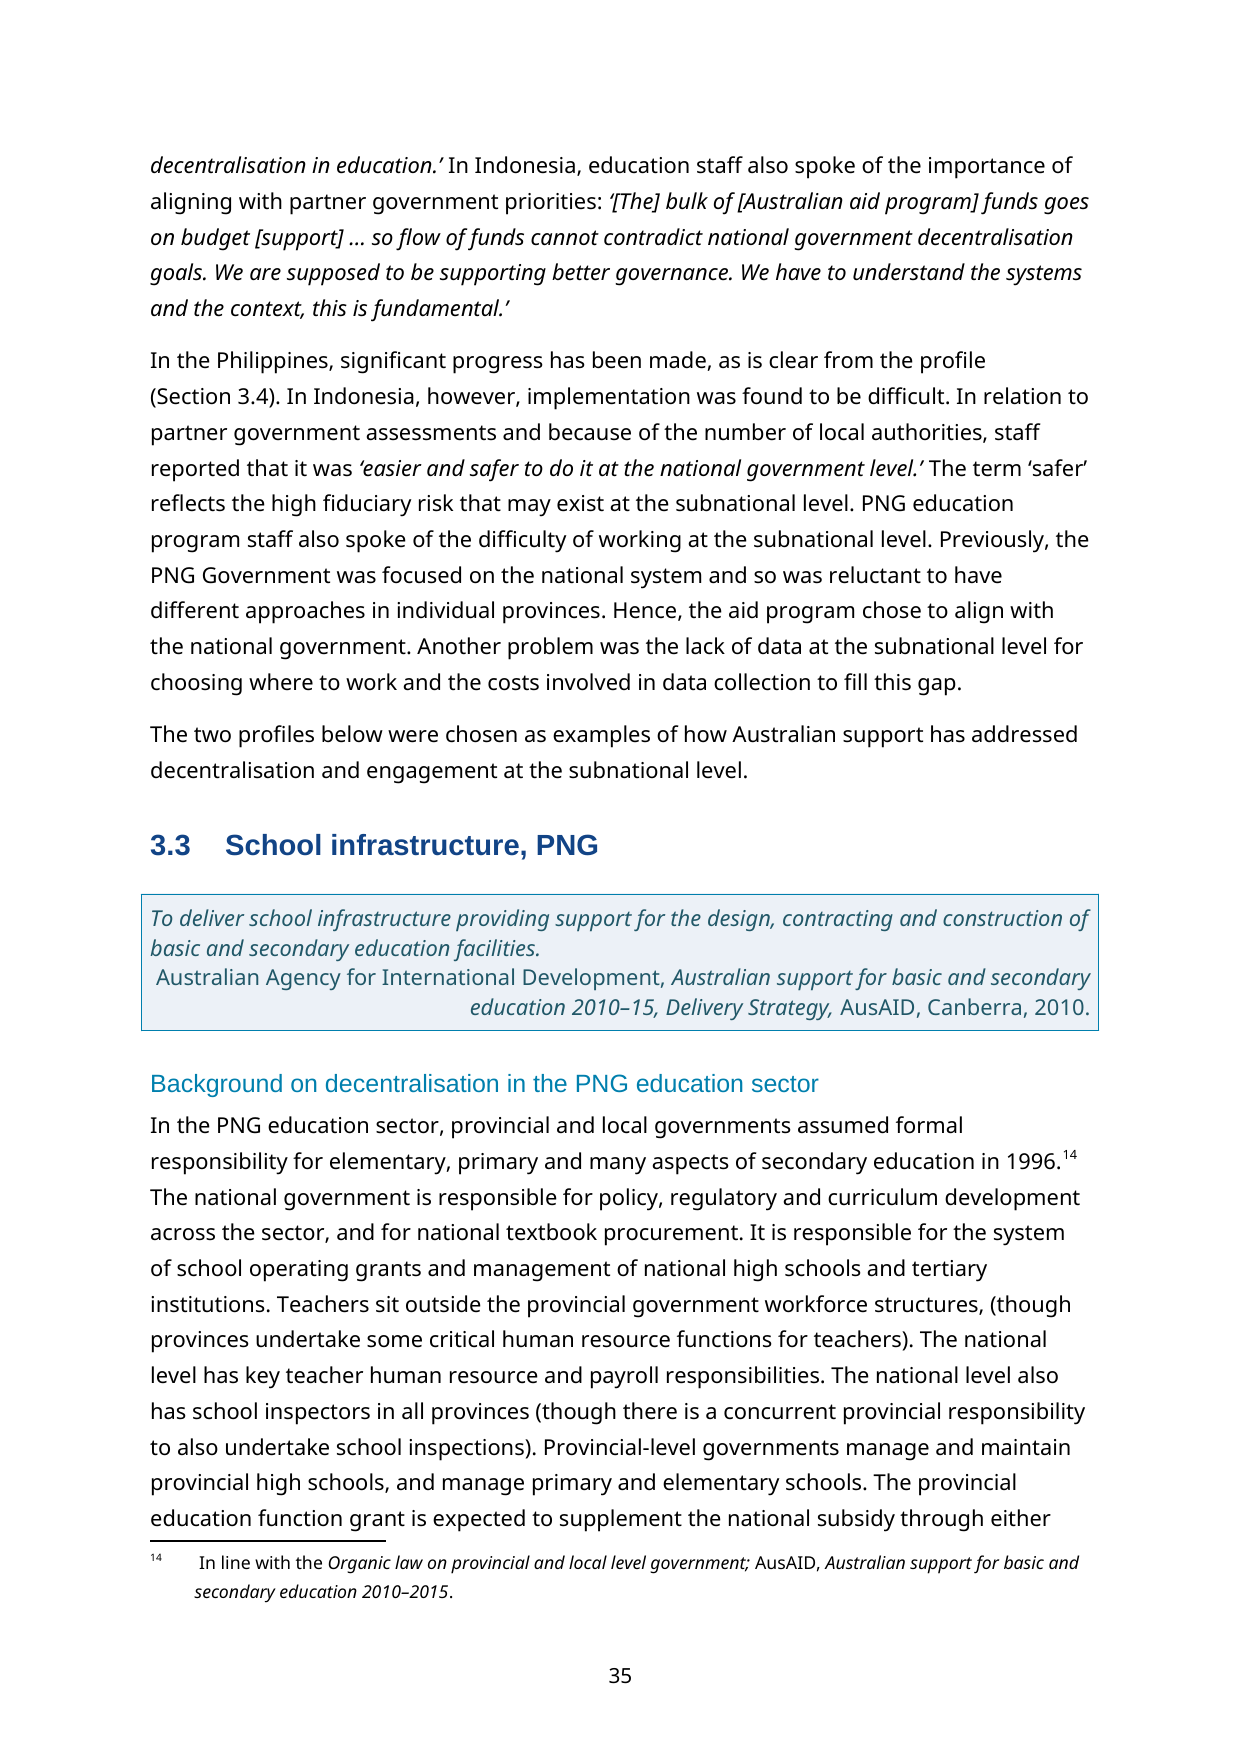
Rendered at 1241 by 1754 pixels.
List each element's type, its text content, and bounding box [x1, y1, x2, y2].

text The two profiles below were chosen as examples of how Australian support has addressed decentralisation and engagement at the subnational level. [150, 719, 1090, 785]
text To deliver school infrastructure providing support for the design, contracting and construction of basic and secondary education facilities. [142, 895, 1098, 953]
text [150, 150, 1090, 323]
text In the Philippines, significant progress has been made, as is clear from the profile (Section 3.4). In Indonesia, however, implementation was found to be difficult. In relation to partner government assessments and because of the number of local authorities, staff reported that it was ‘easier and safer to do it at the national government level.’ The term ‘safer’ reflects the high fiduciary risk that may exist at the subnational level. PNG education program staff also spoke of the difficulty of working at the subnational level. Previously, the PNG Government was focused on the national system and so was reluctant to have different approaches in individual provinces. Hence, the aid program chose to align with the national government. Another problem was the lack of data at the subnational level for choosing where to work and the costs involved in data collection to fill this gap. [150, 345, 1090, 697]
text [150, 1110, 1090, 1533]
subtitle 3.3 School infrastructure, PNG [150, 828, 1090, 862]
subtitle Background on decentralisation in the PNG education sector [150, 1069, 1090, 1098]
text Australian Agency for International Development, Australian support for basic and secondary education 2010–15, Delivery Strategy, AusAID, Canberra, 2010. [142, 953, 1098, 1030]
